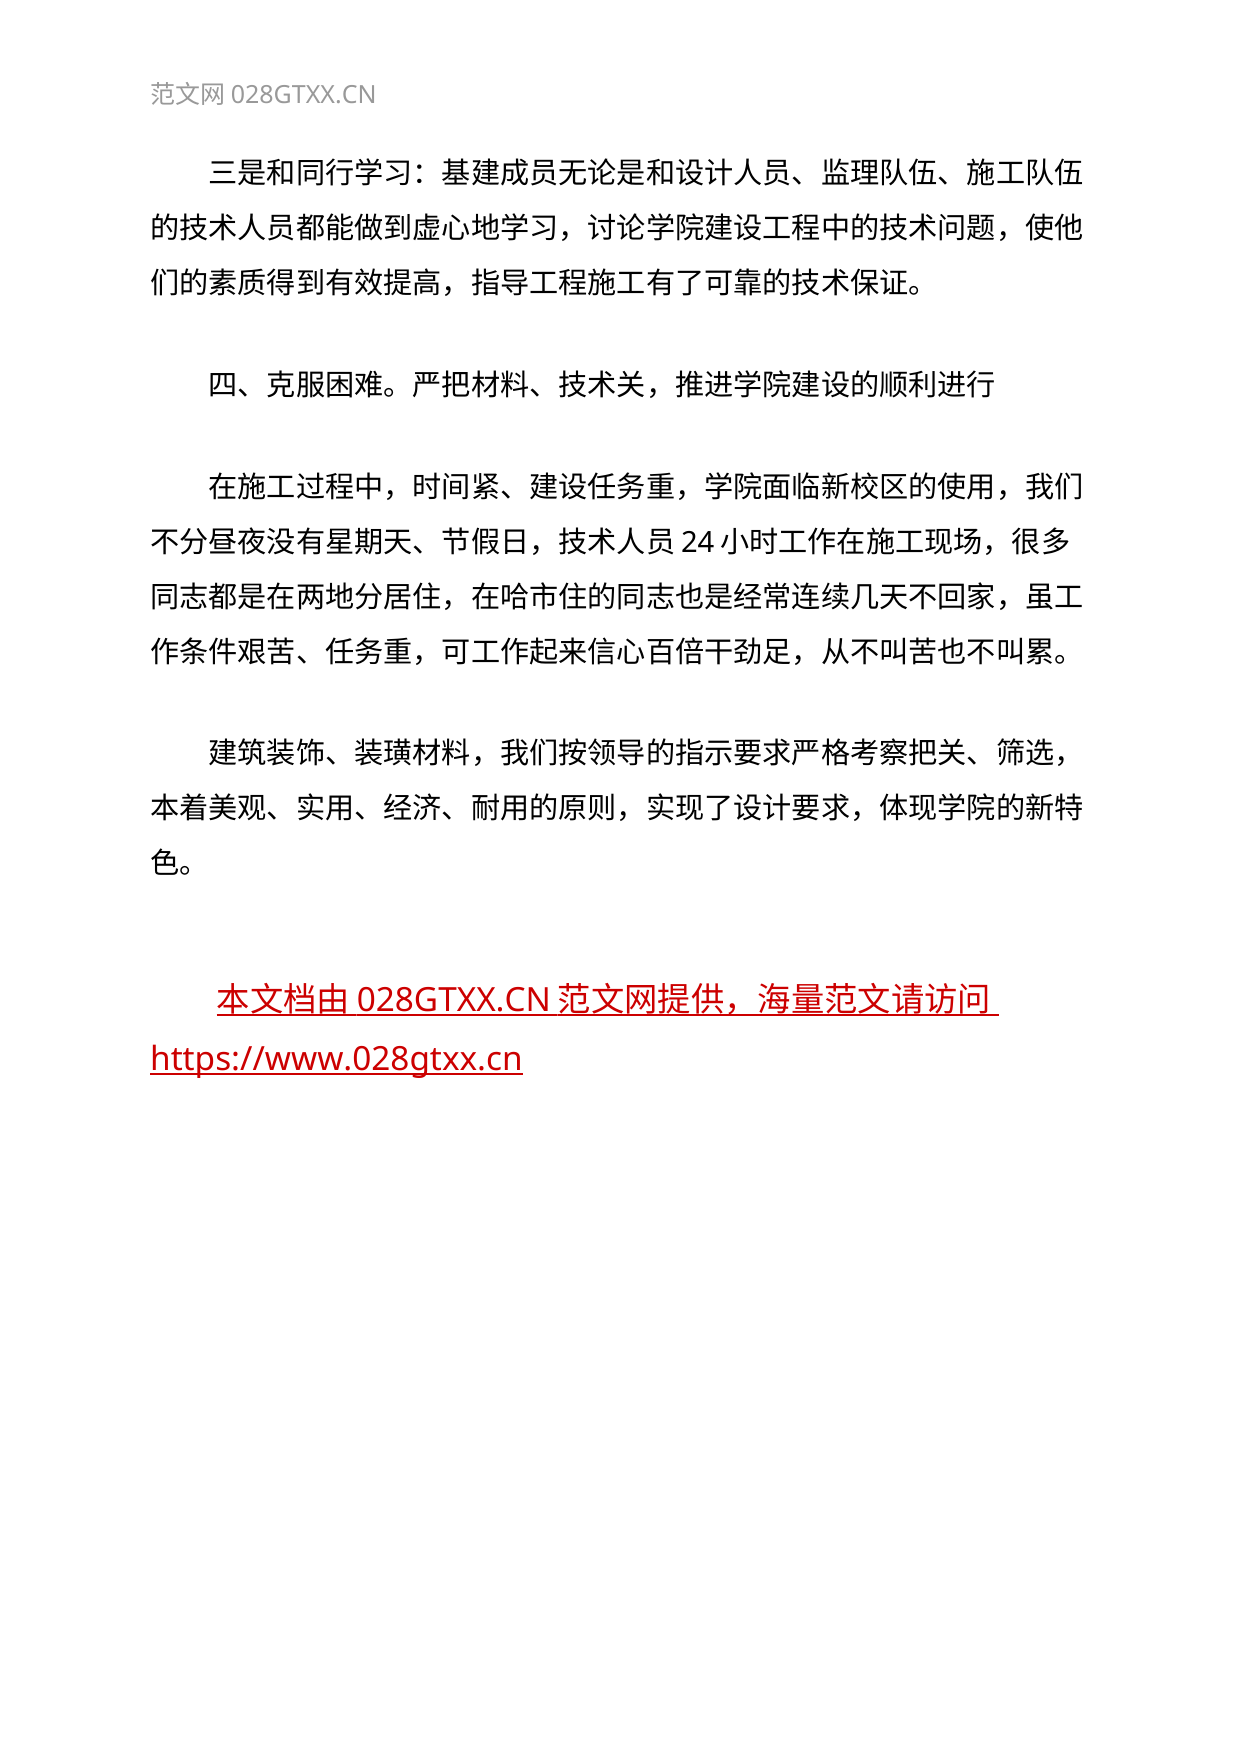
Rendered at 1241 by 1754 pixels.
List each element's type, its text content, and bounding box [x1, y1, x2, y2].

text 三是和同行学习：基建成员无论是和设计人员、监理队伍、施工队伍的技术人员都能做到虚心地学习，讨论学院建设工程中的技术问题，使他们的素质得到有效提高，指导工程施工有了可靠的技术保证。 [150, 150, 1090, 302]
text 在施工过程中，时间紧、建设任务重，学院面临新校区的使用，我们不分昼夜没有星期天、节假日，技术人员24小时工作在施工现场，很多同志都是在两地分居住，在哈市住的同志也是经常连续几天不回家，虽工作条件艰苦、任务重，可工作起来信心百倍干劲足，从不叫苦也不叫累。 [150, 463, 1090, 670]
text 建筑装饰、装璜材料，我们按领导的指示要求严格考察把关、筛选，本着美观、实用、经济、耐用的原则，实现了设计要求，体现学院的新特色。 [150, 730, 1090, 882]
text 本文档由028GTXX.CN范文网提供，海量范文请访问 https://www.028gtxx.cn [150, 973, 1090, 1080]
text 四、克服困难。严把材料、技术关，推进学院建设的顺利进行 [150, 362, 1090, 404]
